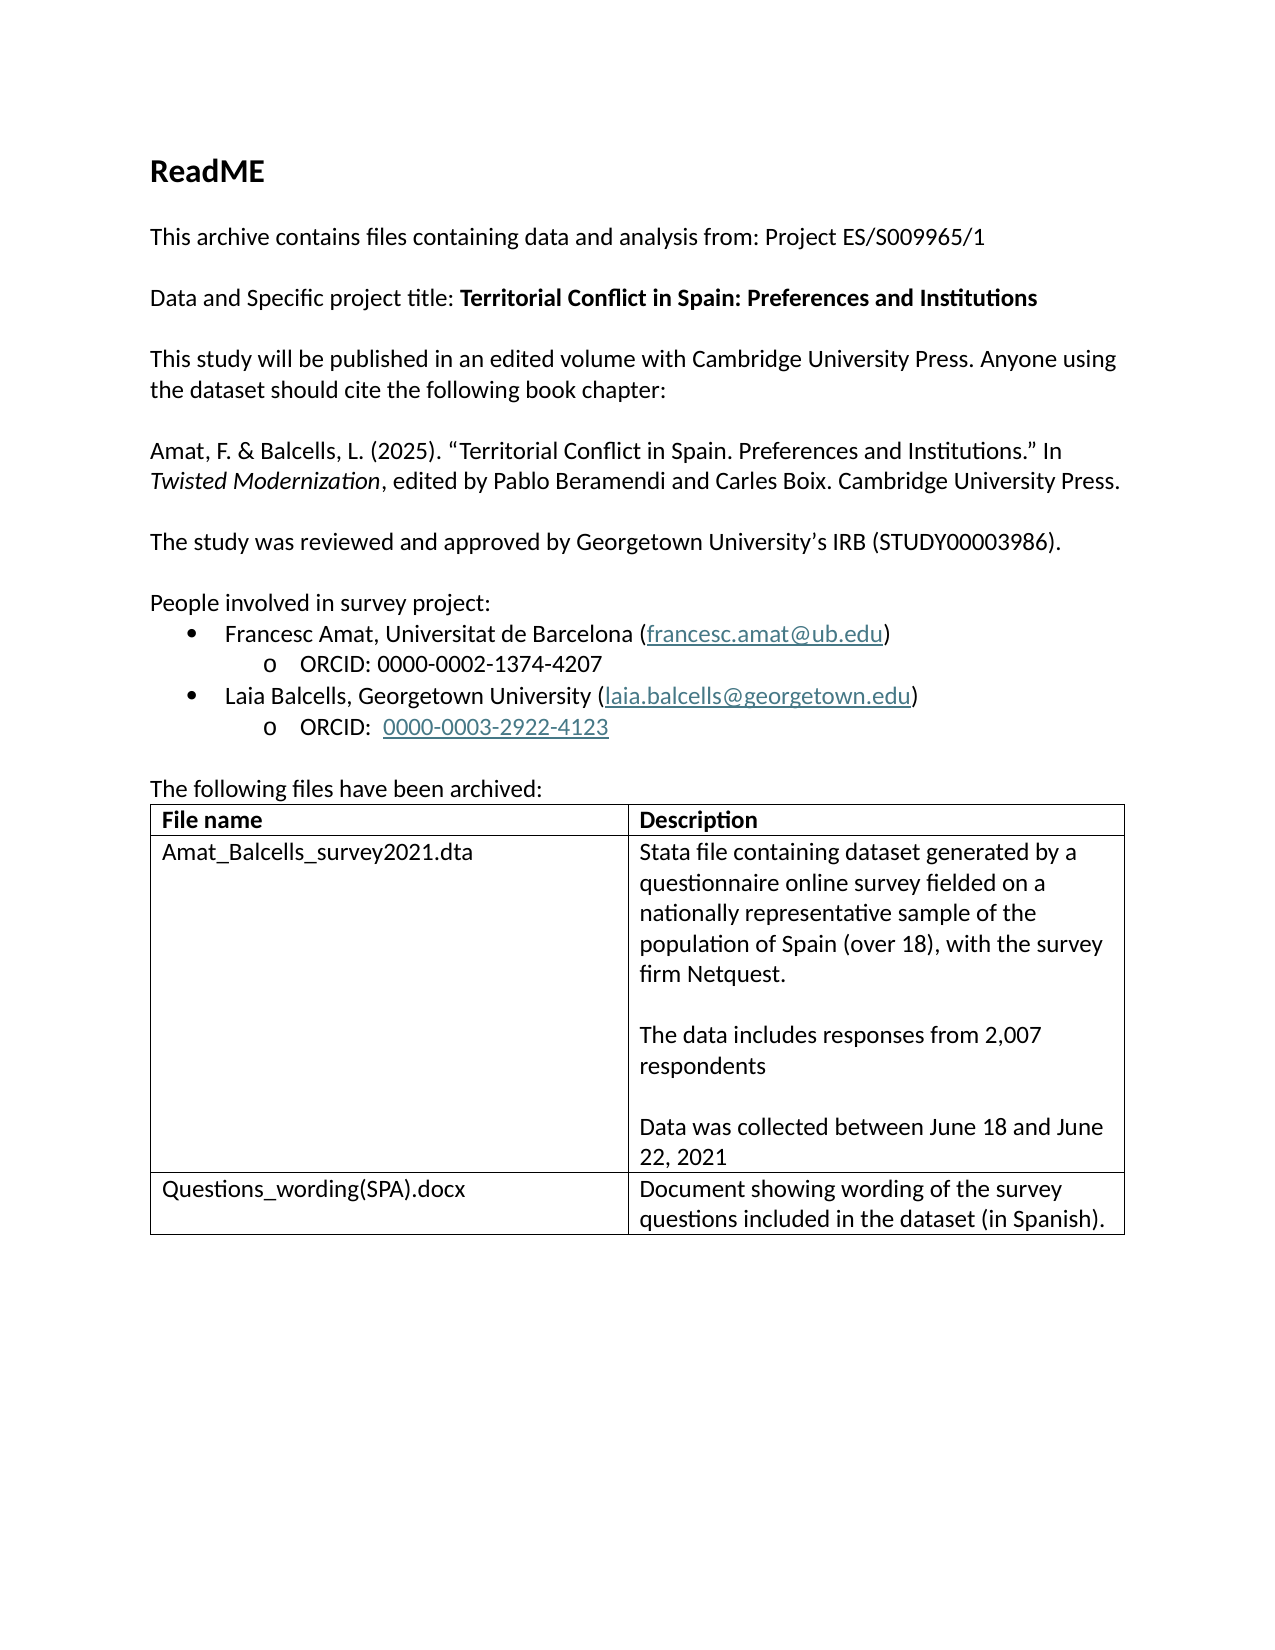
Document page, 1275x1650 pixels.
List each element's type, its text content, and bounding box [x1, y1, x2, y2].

text The following files have been archived: [150, 773, 1125, 804]
table_cell Document showing wording of the survey questions included in the dataset (in Spanish). [629, 1173, 1124, 1234]
text This study will be published in an edited volume with Cambridge University Press. Anyone using the dataset should cite the following book chapter: [150, 343, 1125, 404]
list Francesc Amat, Universitat de Barcelona (francesc.amat@ub.edu) [187, 618, 1125, 648]
table_cell Amat_Balcells_survey2021.dta [151, 836, 628, 1172]
table_header File name [151, 805, 628, 835]
table_cell Questions_wording(SPA).docx [151, 1173, 628, 1234]
table_header Description [629, 805, 1124, 835]
text The study was reviewed and approved by Georgetown University’s IRB (STUDY00003986). [150, 526, 1125, 557]
text This archive contains files containing data and analysis from: Project ES/S009965/1 [150, 221, 1125, 252]
text ReadME [150, 150, 1125, 191]
text Data and Specific project title: Territorial Conflict in Spain: Preferences and Institutions [150, 282, 1125, 313]
list ORCID: 0000-0002-1374-4207 [262, 648, 1125, 680]
list ORCID: 0000-0003-2922-4123 [262, 711, 1125, 743]
table_cell Stata file containing dataset generated by a questionnaire online survey fielded on a nationally representative sample of the population of Spain (over 18), with the survey firm Netquest. The data includes responses from 2,007 respondents Data was collected between June 18 and June 22, 2021 [629, 836, 1124, 1172]
list Laia Balcells, Georgetown University (laia.balcells@georgetown.edu) [187, 680, 1125, 711]
text Amat, F. & Balcells, L. (2025). “Territorial Conflict in Spain. Preferences and Institutions.” In Twisted Modernization, edited by Pablo Beramendi and Carles Boix. Cambridge University Press. [150, 435, 1125, 496]
text People involved in survey project: [150, 587, 1125, 618]
